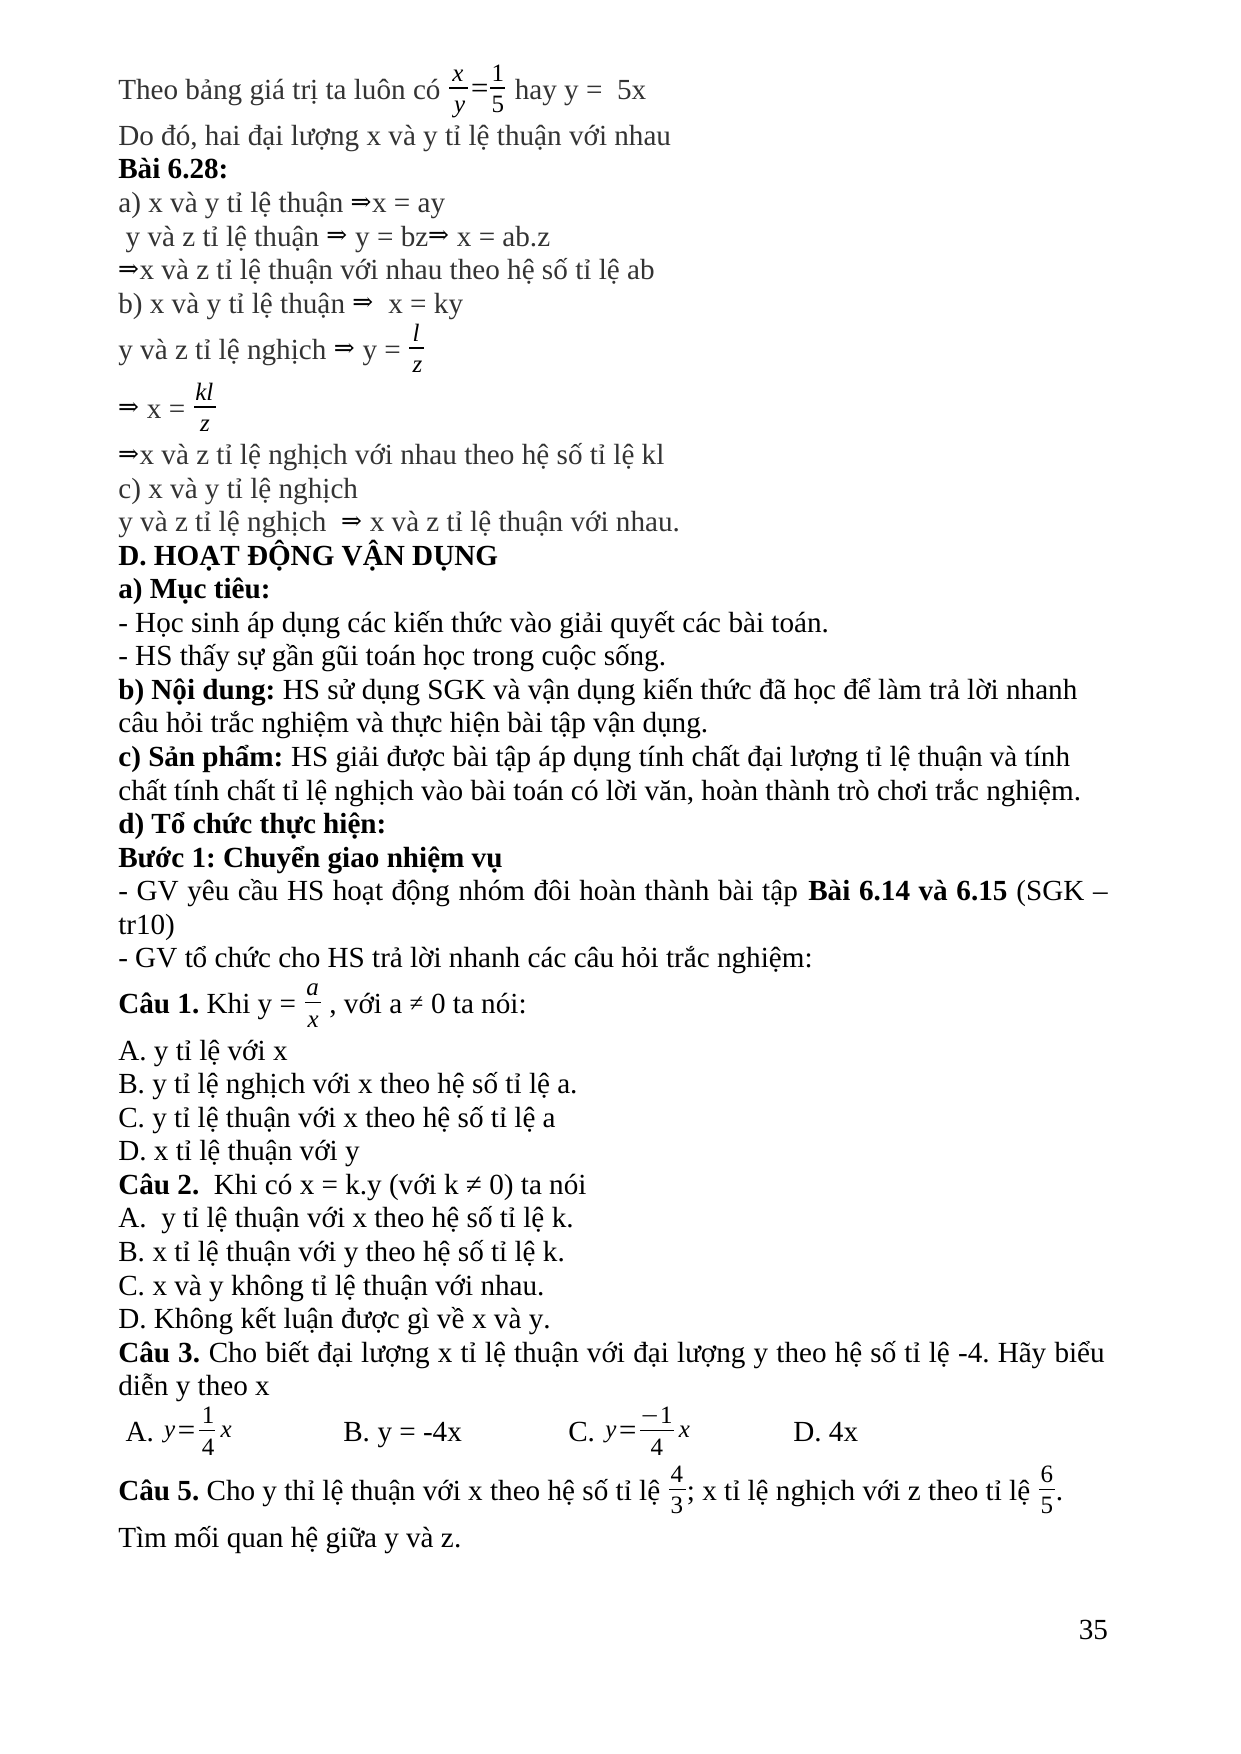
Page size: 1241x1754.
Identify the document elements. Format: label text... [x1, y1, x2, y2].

text C. x và y không tỉ lệ thuận với nhau. [118, 1268, 1107, 1301]
text D. x tỉ lệ thuận với y [118, 1133, 1107, 1167]
text c) Sản phẩm: HS giải được bài tập áp dụng tính chất đại lượng tỉ lệ thuận và tính chất tính chất tỉ lệ nghịch vào bài toán có lời văn, hoàn thành trò chơi trắc nghiệm. [118, 739, 1107, 806]
text - Học sinh áp dụng các kiến thức vào giải quyết các bài toán. [118, 605, 1107, 638]
text Bài 6.28: [118, 152, 1107, 185]
text c) x và y tỉ lệ nghịch [118, 471, 1107, 504]
text y và z tỉ lệ thuận y = bz x = ab.z [118, 219, 1107, 252]
text b) Nội dung: HS sử dụng SGK và vận dụng kiến thức đã học để làm trả lời nhanh câu hỏi trắc nghiệm và thực hiện bài tập vận dụng. [118, 672, 1107, 739]
text D. HOẠT ĐỘNG VẬN DỤNG [118, 538, 1107, 571]
text - GV tổ chức cho HS trả lời nhanh các câu hỏi trắc nghiệm: [118, 940, 1107, 974]
text Câu 2. Khi có x = k.y (với k ≠ 0) ta nói [118, 1167, 1107, 1201]
text a) x và y tỉ lệ thuận x = ay [118, 185, 1107, 219]
text - GV yêu cầu HS hoạt động nhóm đôi hoàn thành bài tập Bài 6.14 và 6.15 (SGK – tr10) [118, 873, 1107, 940]
text Câu 3. Cho biết đại lượng x tỉ lệ thuận với đại lượng y theo hệ số tỉ lệ -4. Hãy biểu diễn y theo x [118, 1335, 1107, 1402]
text B. x tỉ lệ thuận với y theo hệ số tỉ lệ k. [118, 1234, 1107, 1268]
text Bước 1: Chuyển giao nhiệm vụ [118, 840, 1107, 873]
text b) x và y tỉ lệ thuận x = ky [118, 286, 1107, 319]
text Theo bảng giá trị ta luôn có hay y = 5x [118, 59, 1107, 118]
text x = [118, 378, 1107, 437]
text A. B. y = -4x C. D. 4x [118, 1402, 1107, 1461]
text x và z tỉ lệ thuận với nhau theo hệ số tỉ lệ ab [118, 252, 1107, 286]
text x và z tỉ lệ nghịch với nhau theo hệ số tỉ lệ kl [118, 437, 1107, 471]
text Câu 1. Khi y = , với a 0 ta nói: [118, 974, 1107, 1033]
text B. y tỉ lệ nghịch với x theo hệ số tỉ lệ a. [118, 1066, 1107, 1100]
text A. y tỉ lệ thuận với x theo hệ số tỉ lệ k. [118, 1201, 1107, 1234]
text y và z tỉ lệ nghịch x và z tỉ lệ thuận với nhau. [118, 504, 1107, 538]
text Do đó, hai đại lượng x và y tỉ lệ thuận với nhau [118, 118, 1107, 152]
text Câu 5. Cho y thỉ lệ thuận với x theo hệ số tỉ lệ ; x tỉ lệ nghịch với z theo tỉ lệ . Tìm mối quan hệ giữa y và z. [118, 1461, 1107, 1553]
text d) Tổ chức thực hiện: [118, 806, 1107, 840]
text D. Không kết luận được gì về x và y. [118, 1301, 1107, 1335]
text a) Mục tiêu: [118, 571, 1107, 605]
text y và z tỉ lệ nghịch y = [118, 319, 1107, 378]
text A. y tỉ lệ với x [118, 1033, 1107, 1066]
text C. y tỉ lệ thuận với x theo hệ số tỉ lệ a [118, 1100, 1107, 1133]
text - HS thấy sự gần gũi toán học trong cuộc sống. [118, 638, 1107, 672]
